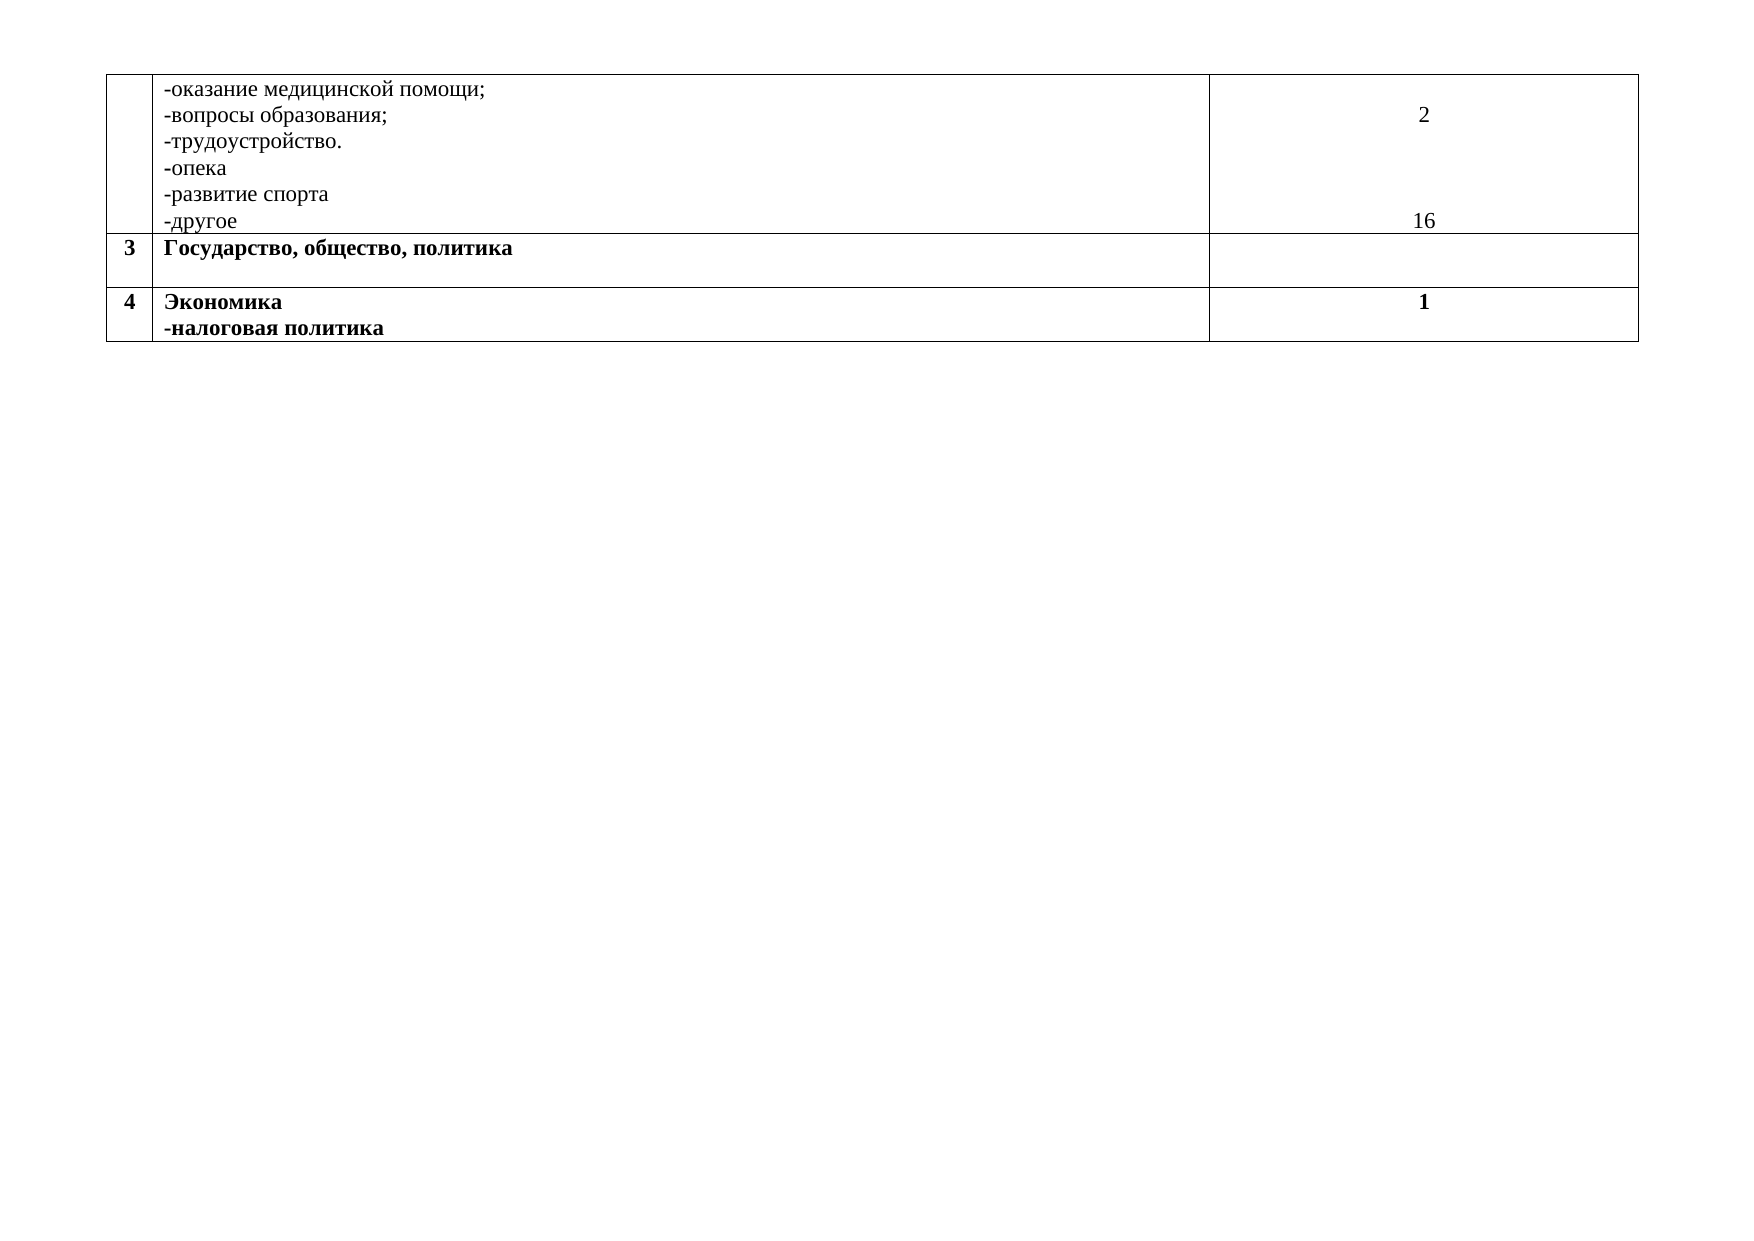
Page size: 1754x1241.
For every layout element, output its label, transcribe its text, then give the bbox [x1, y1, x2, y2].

table_cell Экономика -налоговая политика [153, 288, 1209, 341]
table_cell [1210, 234, 1638, 287]
table_cell 3 [107, 234, 152, 287]
table_cell 1 [1210, 288, 1638, 341]
table_cell 2 [107, 75, 152, 233]
table_cell 4 [107, 288, 152, 341]
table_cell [153, 75, 1209, 233]
table_cell 1 2 16 [1210, 75, 1638, 233]
table_cell Государство, общество, политика [153, 234, 1209, 287]
